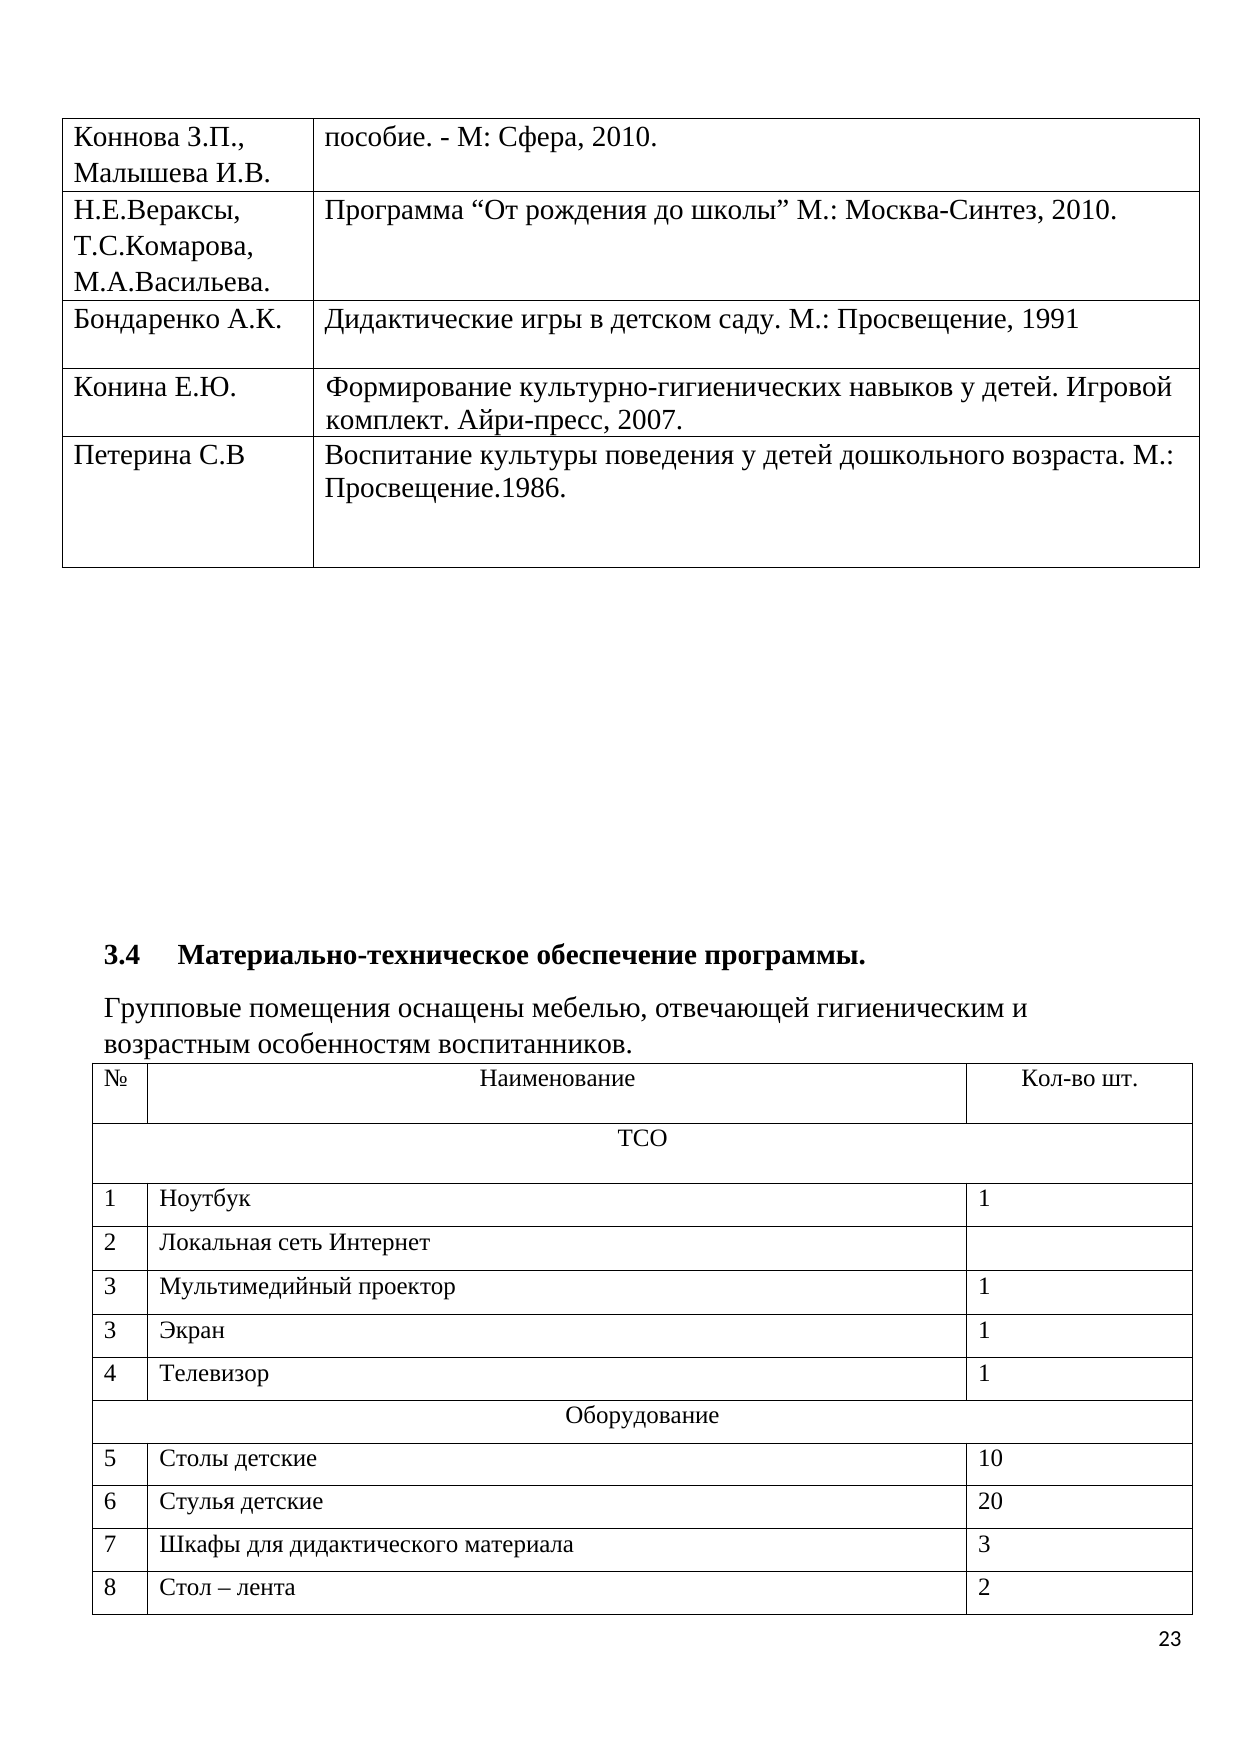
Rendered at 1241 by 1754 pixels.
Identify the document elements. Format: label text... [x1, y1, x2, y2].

table_cell 7 [93, 1529, 147, 1571]
table_cell Бондаренко А.К. [63, 301, 313, 368]
table_cell 3 [967, 1529, 1192, 1571]
table_header Наименование [148, 1064, 966, 1122]
table_cell 8 [93, 1572, 147, 1614]
table_cell 1 [967, 1271, 1192, 1314]
table_cell Петерина С.В [63, 437, 313, 567]
table_cell 1 [967, 1358, 1192, 1399]
table_header Кол-во шт. [967, 1064, 1192, 1122]
table_cell 4 [93, 1358, 147, 1399]
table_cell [314, 119, 1199, 191]
table_cell Телевизор [148, 1358, 966, 1399]
table_cell Н.Е.Вераксы, Т.С.Комарова, М.А.Васильева. [63, 192, 313, 300]
table_cell Конина Е.Ю. [63, 369, 313, 436]
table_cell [63, 119, 313, 191]
table_cell Формирование культурно-гигиенических навыков у детей. Игровой комплект. Айри-пресс, 2007. [314, 369, 1199, 436]
table_cell 1 [967, 1184, 1192, 1226]
table_cell Воспитание культуры поведения у детей дошкольного возраста. М.: Просвещение.1986. [314, 437, 1199, 567]
table_cell Стол – лента [148, 1572, 966, 1614]
text Групповые помещения оснащены мебелью, отвечающей гигиеническим и возрастным особенностям воспитанников. [103, 990, 1181, 1060]
table_cell 1 [967, 1315, 1192, 1357]
table_cell 1 [93, 1184, 147, 1226]
table_cell 20 [967, 1486, 1192, 1528]
table_cell Стулья детские [148, 1486, 966, 1528]
table_cell [967, 1227, 1192, 1270]
table_header № [93, 1064, 147, 1122]
table_cell 3 [93, 1271, 147, 1314]
table_cell ТСО [93, 1124, 1192, 1182]
table_cell 10 [967, 1444, 1192, 1485]
table_cell Шкафы для дидактического материала [148, 1529, 966, 1571]
table_cell Столы детские [148, 1444, 966, 1485]
table_cell Мультимедийный проектор [148, 1271, 966, 1314]
table_cell 3 [93, 1315, 147, 1357]
table_cell Оборудование [93, 1401, 1192, 1442]
table_cell Экран [148, 1315, 966, 1357]
table_cell 6 [93, 1486, 147, 1528]
table_cell Дидактические игры в детском саду. М.: Просвещение, 1991 [314, 301, 1199, 368]
table_cell Программа “От рождения до школы” М.: Москва-Синтез, 2010. [314, 192, 1199, 300]
table_cell 5 [93, 1444, 147, 1485]
table_cell Локальная сеть Интернет [148, 1227, 966, 1270]
table_cell Ноутбук [148, 1184, 966, 1226]
table_cell 2 [93, 1227, 147, 1270]
table_cell 2 [967, 1572, 1192, 1614]
text 3.4 Материально-техническое обеспечение программы. [103, 937, 1181, 971]
